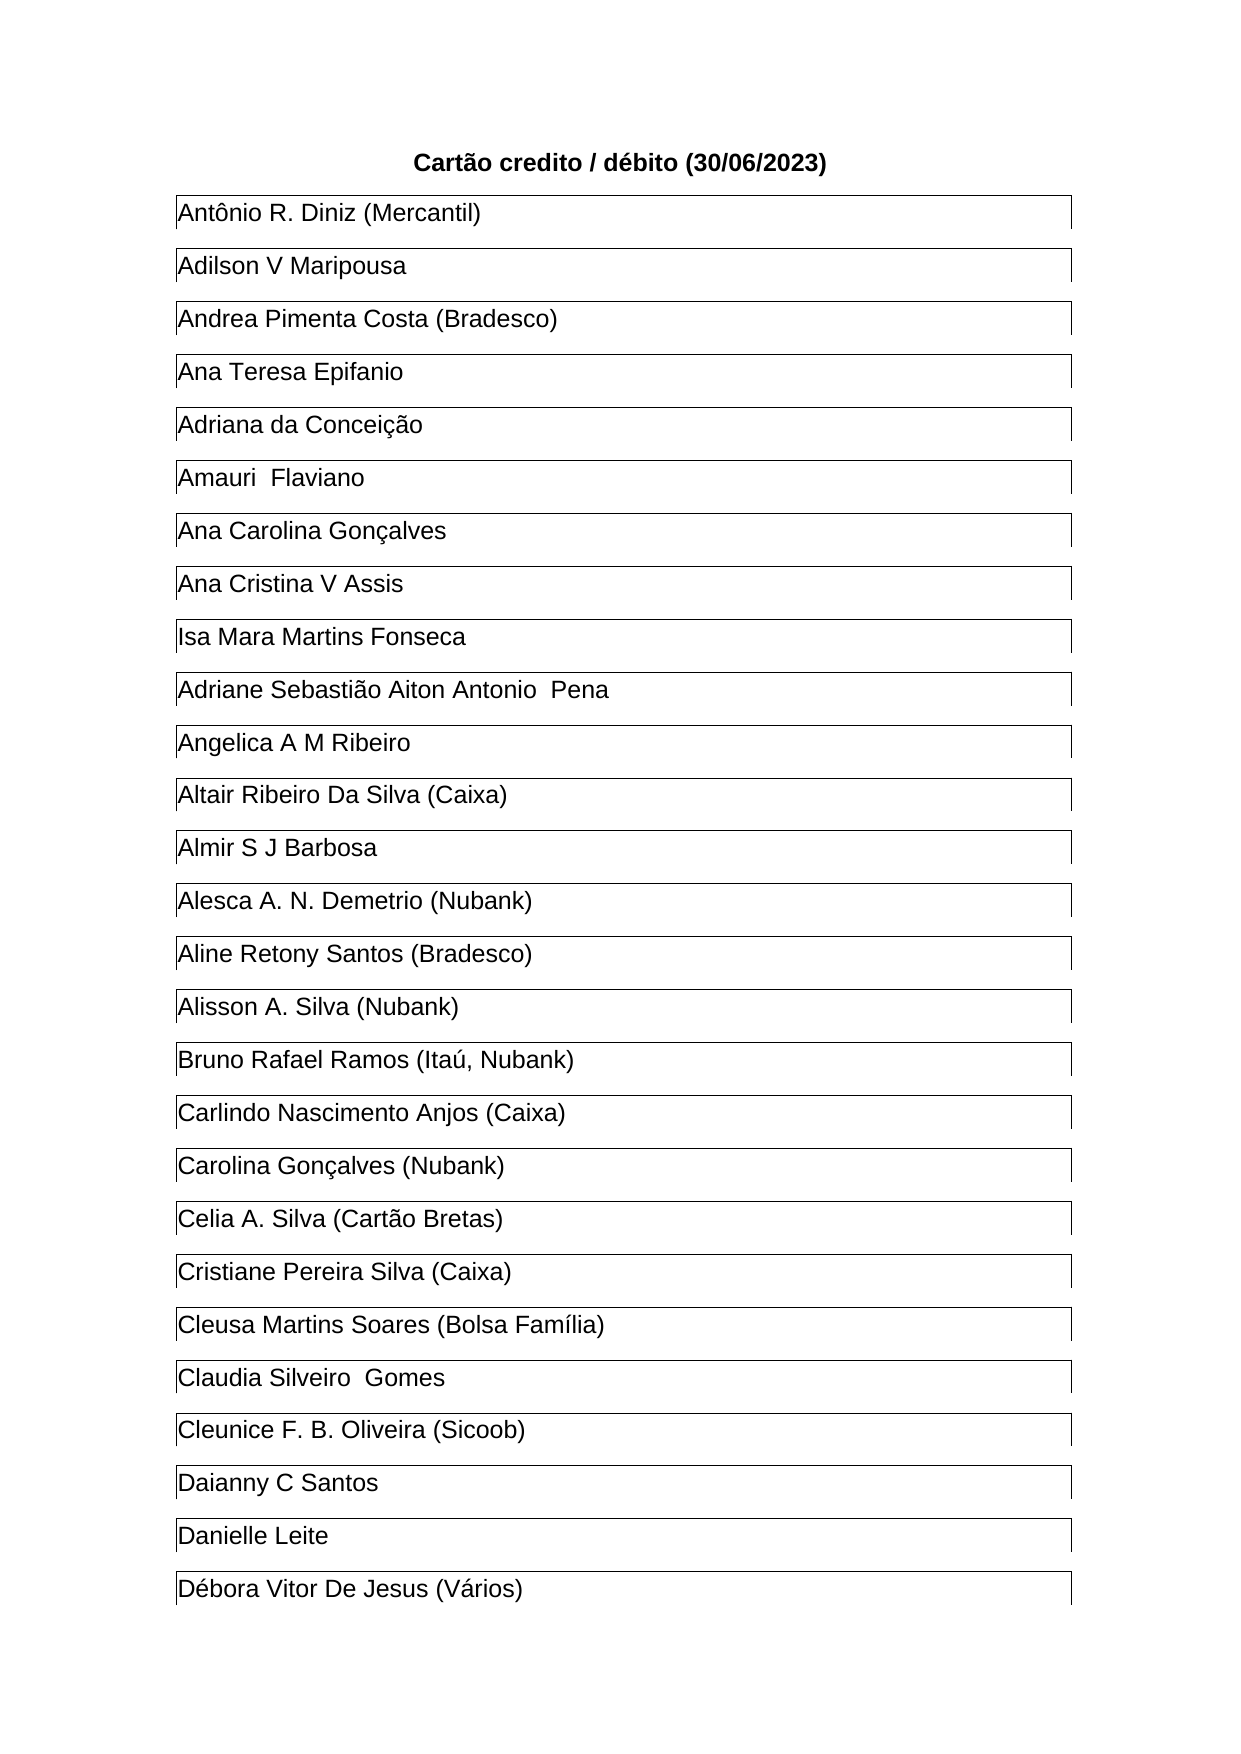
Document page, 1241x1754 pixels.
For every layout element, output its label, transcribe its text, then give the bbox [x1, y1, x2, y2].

text Ana Teresa Epifanio [177, 355, 1071, 388]
text Alesca A. N. Demetrio (Nubank) [177, 884, 1071, 917]
text Celia A. Silva (Cartão Bretas) [177, 1202, 1071, 1235]
text Altair Ribeiro Da Silva (Caixa) [177, 779, 1071, 811]
text Alisson A. Silva (Nubank) [177, 990, 1071, 1023]
text Cartão credito / débito (30/06/2023) [177, 148, 1063, 176]
text Almir S J Barbosa [177, 831, 1071, 864]
text Adriana da Conceição [177, 408, 1071, 441]
text Aline Retony Santos (Bradesco) [177, 937, 1071, 970]
text Claudia Silveiro Gomes [177, 1361, 1071, 1393]
text Daianny C Santos [177, 1466, 1071, 1499]
text Ana Carolina Gonçalves [177, 514, 1071, 547]
text Isa Mara Martins Fonseca [177, 620, 1071, 653]
text Carlindo Nascimento Anjos (Caixa) [177, 1096, 1071, 1129]
text Adilson V Maripousa [177, 249, 1071, 282]
text Cleunice F. B. Oliveira (Sicoob) [177, 1414, 1071, 1446]
text Carolina Gonçalves (Nubank) [177, 1149, 1071, 1182]
text Angelica A M Ribeiro [177, 726, 1071, 758]
text Danielle Leite [177, 1519, 1071, 1552]
text Adriane Sebastião Aiton Antonio Pena [177, 673, 1071, 706]
text Ana Cristina V Assis [177, 567, 1071, 600]
text Antônio R. Diniz (Mercantil) [177, 196, 1071, 229]
text Débora Vitor De Jesus (Vários) [177, 1572, 1071, 1605]
text Cleusa Martins Soares (Bolsa Família) [177, 1308, 1071, 1341]
text Andrea Pimenta Costa (Bradesco) [177, 302, 1071, 335]
text Bruno Rafael Ramos (Itaú, Nubank) [177, 1043, 1071, 1076]
text Cristiane Pereira Silva (Caixa) [177, 1255, 1071, 1288]
text Amauri Flaviano [177, 461, 1071, 494]
